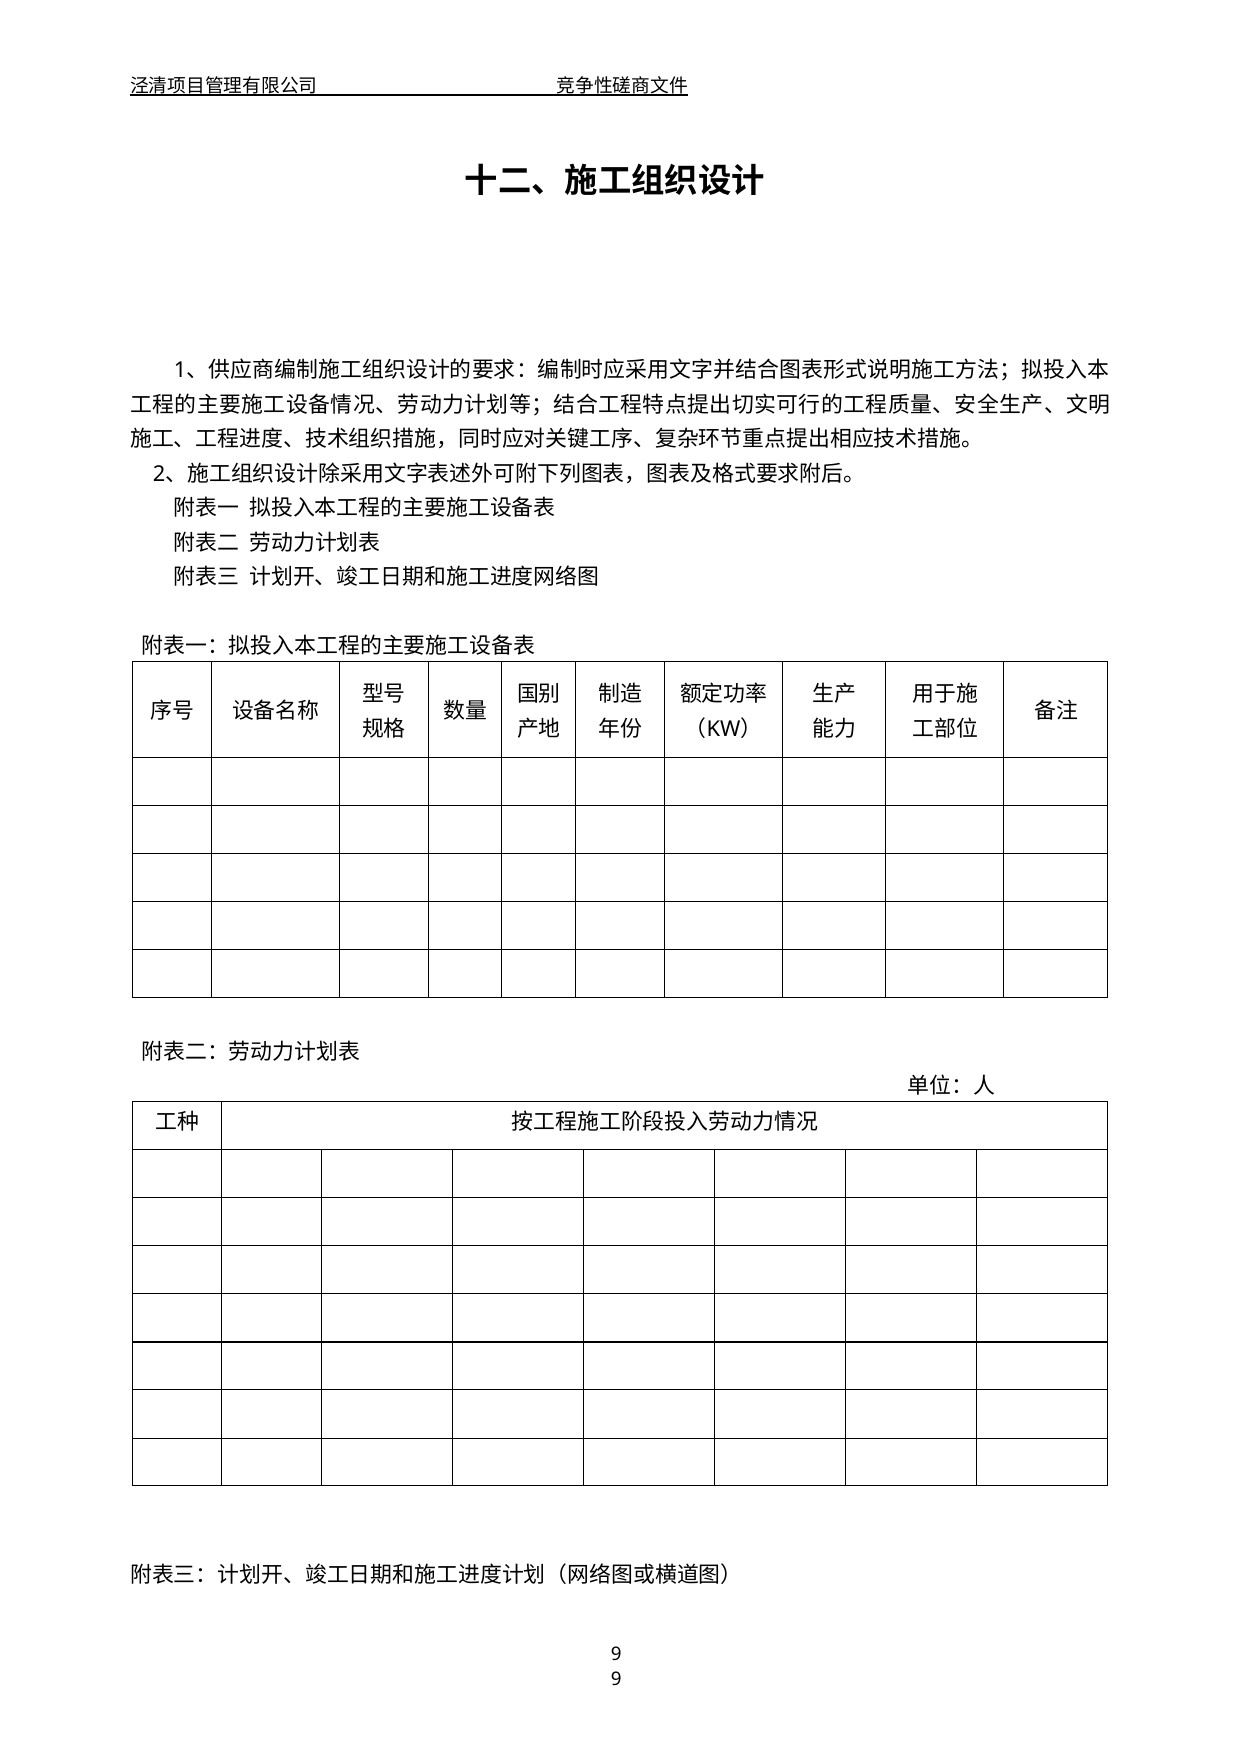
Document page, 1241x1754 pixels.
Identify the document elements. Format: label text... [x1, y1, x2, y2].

table_header 数量 [429, 662, 501, 757]
table_cell [212, 902, 339, 949]
table_cell [322, 1439, 452, 1485]
table_header 工种 [133, 1102, 221, 1149]
table_cell [886, 758, 1003, 805]
table_cell [977, 1343, 1107, 1389]
table_cell [212, 758, 339, 805]
table_cell [453, 1198, 583, 1245]
table_header 生产 能力 [783, 662, 885, 757]
table_header 按工程施工阶段投入劳动力情况 [222, 1102, 1107, 1149]
table_cell [783, 854, 885, 901]
table_cell [886, 854, 1003, 901]
table_cell [715, 1294, 845, 1341]
table_cell [429, 806, 501, 853]
table_cell [846, 1246, 976, 1293]
table_cell [222, 1439, 321, 1485]
text 十二、施工组织设计 [130, 144, 1110, 213]
table_header 设备名称 [212, 662, 339, 757]
table_cell [584, 1390, 714, 1437]
table_cell [1004, 902, 1107, 949]
table_cell [222, 1198, 321, 1245]
text 附表三：计划开、竣工日期和施工进度计划（网络图或横道图） [130, 1555, 1110, 1590]
table_cell [133, 950, 211, 997]
table_header 额定功率 （KW） [665, 662, 782, 757]
table_cell [846, 1150, 976, 1197]
table_cell [429, 950, 501, 997]
table_cell [502, 854, 575, 901]
table_cell [222, 1246, 321, 1293]
table_cell [133, 1150, 221, 1197]
table_cell [212, 806, 339, 853]
table_cell [886, 950, 1003, 997]
text 2、施工组织设计除采用文字表述外可附下列图表，图表及格式要求附后。 [130, 454, 1110, 489]
table_cell [846, 1390, 976, 1437]
table_cell [783, 902, 885, 949]
table_cell [584, 1439, 714, 1485]
table_cell [133, 854, 211, 901]
table_cell [715, 1439, 845, 1485]
table_cell [584, 1294, 714, 1341]
table_cell [584, 1150, 714, 1197]
table_cell [133, 1390, 221, 1437]
table_cell [212, 950, 339, 997]
table_cell [212, 854, 339, 901]
table_cell [453, 1246, 583, 1293]
text 附表一：拟投入本工程的主要施工设备表 [130, 627, 1110, 661]
table_cell [576, 950, 664, 997]
table_cell [977, 1294, 1107, 1341]
table_cell [222, 1294, 321, 1341]
table_cell [715, 1390, 845, 1437]
table_cell [665, 950, 782, 997]
table_header 序号 [133, 662, 211, 757]
table_cell [222, 1390, 321, 1437]
table_cell [576, 806, 664, 853]
table_cell [340, 854, 428, 901]
table_cell [584, 1198, 714, 1245]
table_header 备注 [1004, 662, 1107, 757]
table_cell [429, 902, 501, 949]
table_cell [665, 902, 782, 949]
table_cell [502, 902, 575, 949]
table_cell [846, 1439, 976, 1485]
table_cell [886, 902, 1003, 949]
table_cell [133, 1439, 221, 1485]
table_cell [977, 1439, 1107, 1485]
table_cell [977, 1198, 1107, 1245]
table_cell [665, 758, 782, 805]
table_cell [846, 1343, 976, 1389]
table_cell [576, 854, 664, 901]
table_cell [665, 806, 782, 853]
table_cell [322, 1294, 452, 1341]
table_cell [453, 1439, 583, 1485]
table_cell [322, 1390, 452, 1437]
table_cell [340, 806, 428, 853]
table_cell [1004, 950, 1107, 997]
table_cell [783, 950, 885, 997]
table_cell [340, 758, 428, 805]
text 附表三 计划开、竣工日期和施工进度网络图 [130, 558, 1110, 592]
table_cell [133, 902, 211, 949]
table_cell [584, 1246, 714, 1293]
table_cell [783, 806, 885, 853]
table_cell [977, 1390, 1107, 1437]
table_header 制造 年份 [576, 662, 664, 757]
table_cell [322, 1246, 452, 1293]
text 附表二 劳动力计划表 [130, 523, 1110, 558]
table_cell [222, 1343, 321, 1389]
table_cell [584, 1343, 714, 1389]
table_cell [977, 1246, 1107, 1293]
table_header 型号 规格 [340, 662, 428, 757]
table_cell [340, 902, 428, 949]
table_cell [453, 1343, 583, 1389]
table_cell [1004, 806, 1107, 853]
table_cell [846, 1198, 976, 1245]
table_header 国别 产地 [502, 662, 575, 757]
table_cell [322, 1343, 452, 1389]
table_cell [1004, 854, 1107, 901]
table_header 用于施 工部位 [886, 662, 1003, 757]
table_cell [133, 1294, 221, 1341]
table_cell [715, 1246, 845, 1293]
table_cell [340, 950, 428, 997]
table_cell [1004, 758, 1107, 805]
table_cell [133, 1343, 221, 1389]
table_cell [977, 1150, 1107, 1197]
table_cell [576, 902, 664, 949]
table_cell [576, 758, 664, 805]
table_cell [429, 758, 501, 805]
table_cell [133, 806, 211, 853]
table_cell [133, 758, 211, 805]
table_cell [502, 950, 575, 997]
table_cell [429, 854, 501, 901]
table_cell [665, 854, 782, 901]
table_cell [133, 1246, 221, 1293]
table_cell [322, 1150, 452, 1197]
table_cell [715, 1150, 845, 1197]
text 单位：人 [130, 1067, 1110, 1101]
table_cell [453, 1150, 583, 1197]
table_cell [133, 1198, 221, 1245]
table_cell [783, 758, 885, 805]
table_cell [502, 806, 575, 853]
table_cell [222, 1150, 321, 1197]
table_cell [322, 1198, 452, 1245]
table_cell [502, 758, 575, 805]
text 附表二：劳动力计划表 [130, 1032, 1110, 1067]
text 附表一 拟投入本工程的主要施工设备表 [130, 489, 1110, 523]
table_cell [715, 1343, 845, 1389]
list 供应商编制施工组织设计的要求：编制时应采用文字并结合图表形式说明施工方法；拟投入本工程的主要施工设备情况、劳动力计划等；结合工程特点提出切实可行的工程质量、安全生产、文明施工、工程进度、技术组织措施，同时应对关键工序、复杂环节重点提出相应技术措施。 [130, 351, 1110, 454]
table_cell [453, 1390, 583, 1437]
table_cell [715, 1198, 845, 1245]
table_cell [886, 806, 1003, 853]
table_cell [846, 1294, 976, 1341]
table_cell [453, 1294, 583, 1341]
